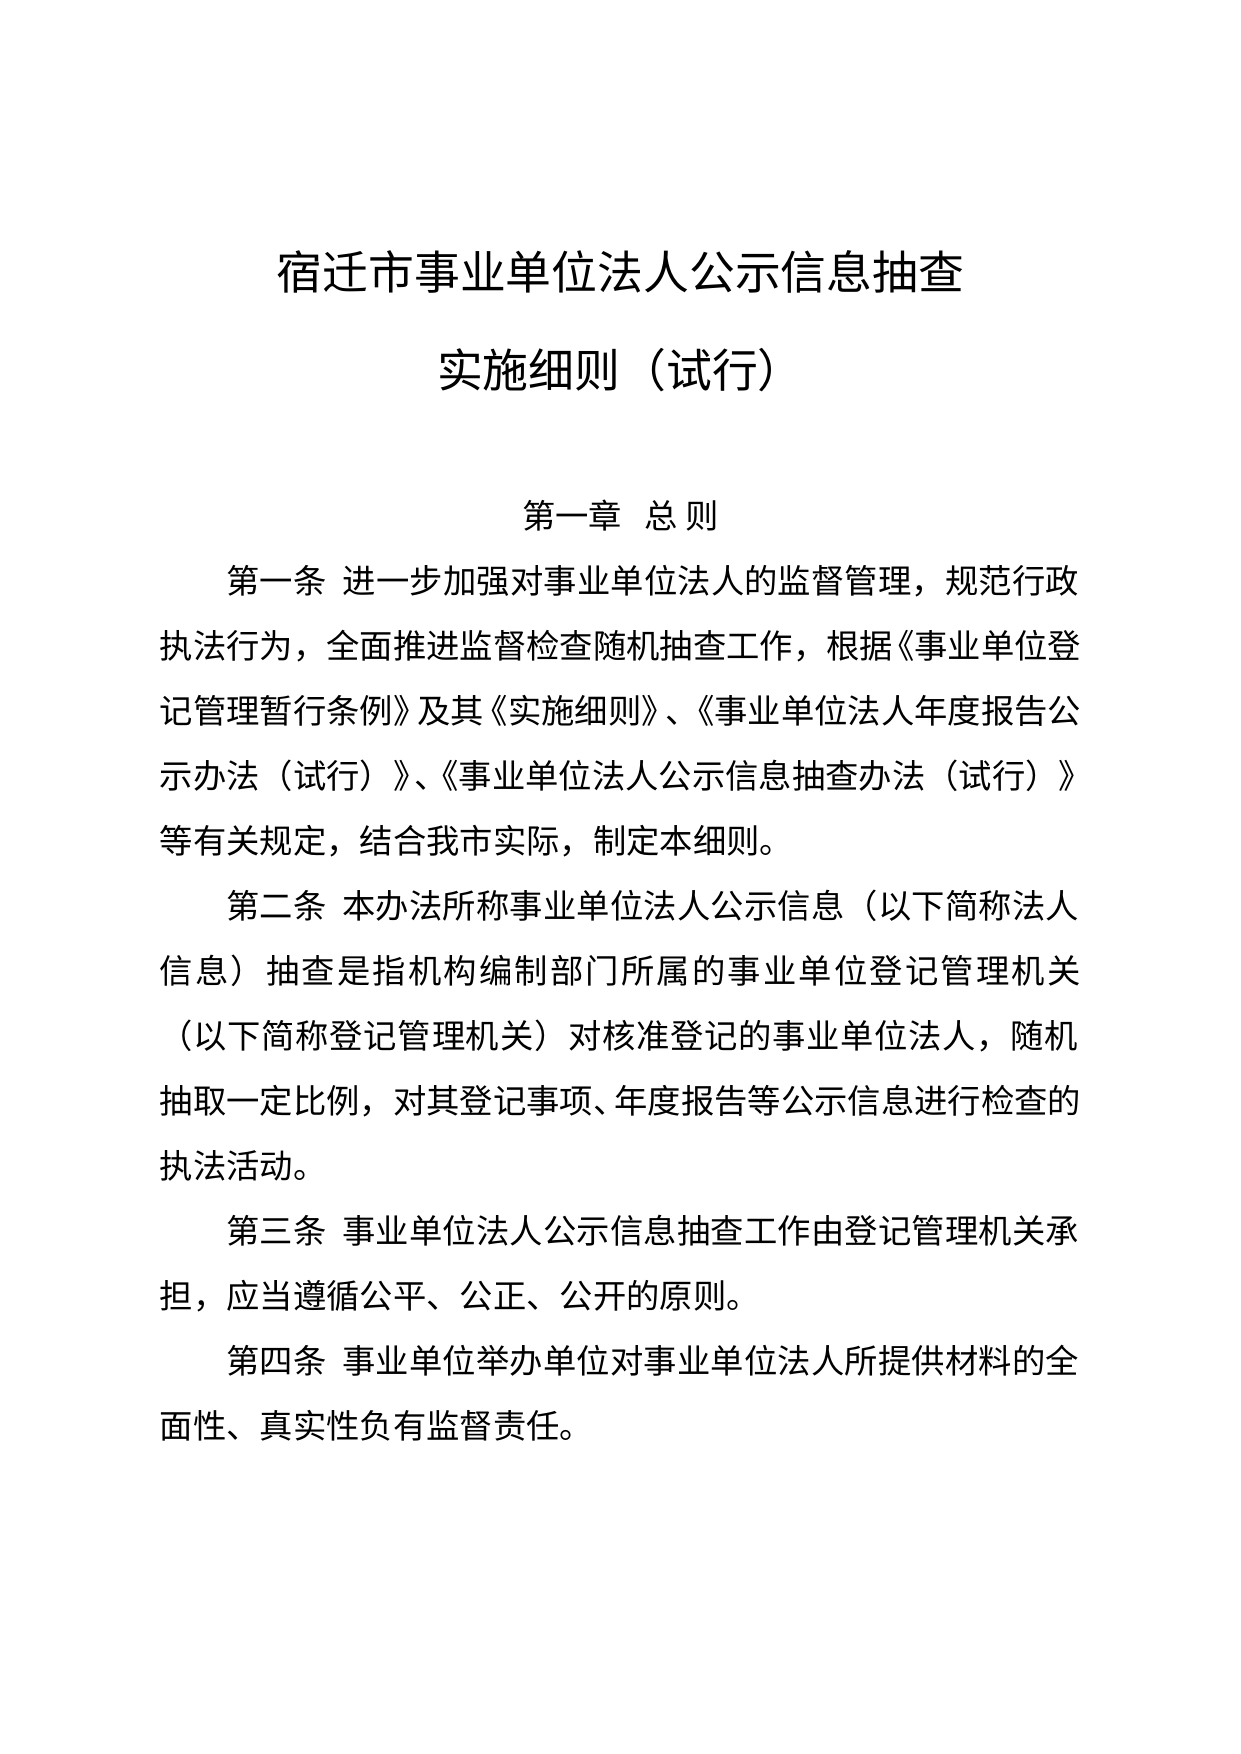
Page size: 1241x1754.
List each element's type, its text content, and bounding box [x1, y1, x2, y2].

text 第四条 事业单位举办单位对事业单位法人所提供材料的全面性、真实性负有监督责任。 [159, 1326, 1081, 1456]
text 第一条 进一步加强对事业单位法人的监督管理，规范行政执法行为，全面推进监督检查随机抽查工作，根据《事业单位登记管理暂行条例》及其《实施细则》、《事业单位法人年度报告公示办法（试行）》、《事业单位法人公示信息抽查办法（试行）》等有关规定，结合我市实际，制定本细则。 [159, 546, 1081, 871]
text 宿迁市事业单位法人公示信息抽查 [159, 221, 1081, 318]
text 实施细则（试行） [159, 318, 1081, 416]
text 第三条 事业单位法人公示信息抽查工作由登记管理机关承担，应当遵循公平、公正、公开的原则。 [159, 1196, 1081, 1326]
text 第一章 总 则 [159, 481, 1081, 546]
text 第二条 本办法所称事业单位法人公示信息（以下简称法人信息）抽查是指机构编制部门所属的事业单位登记管理机关（以下简称登记管理机关）对核准登记的事业单位法人，随机抽取一定比例，对其登记事项、年度报告等公示信息进行检查的执法活动。 [159, 871, 1081, 1196]
